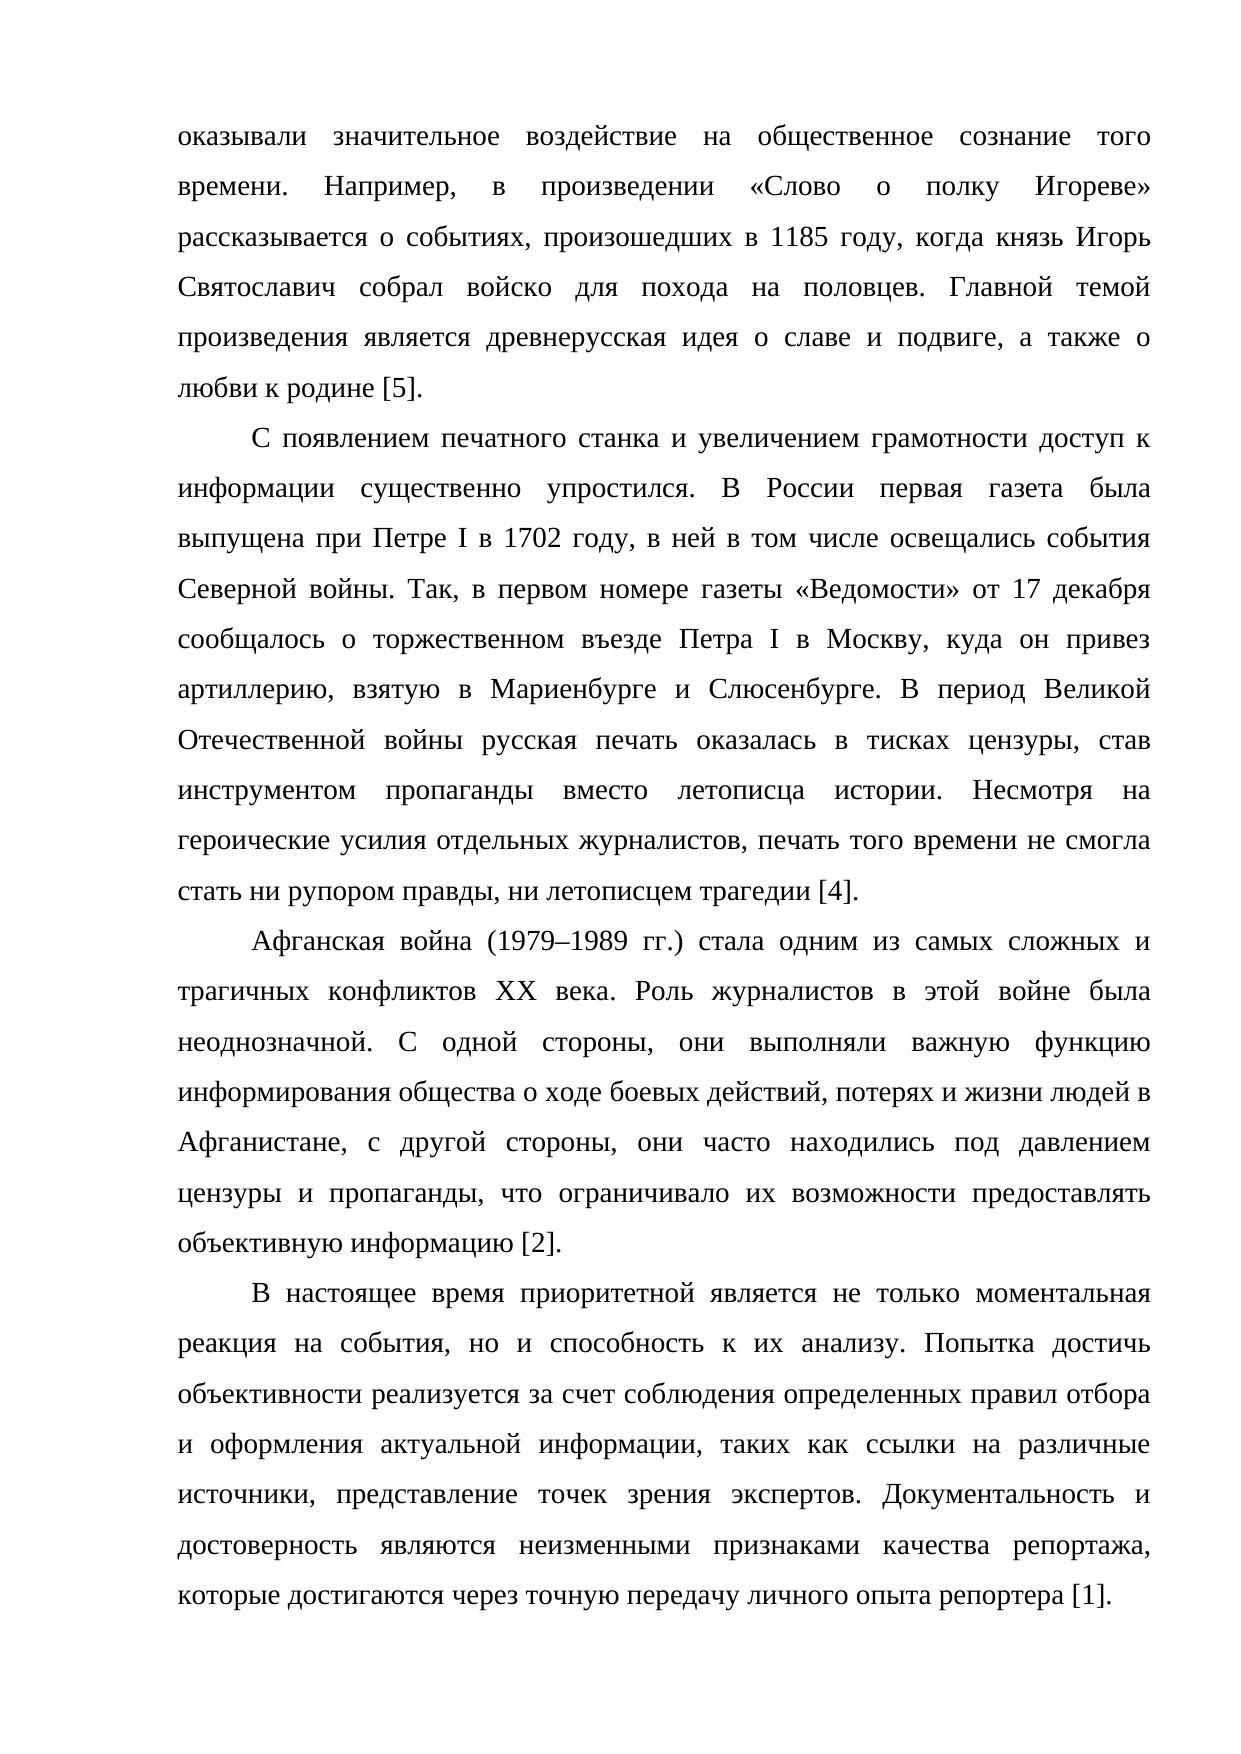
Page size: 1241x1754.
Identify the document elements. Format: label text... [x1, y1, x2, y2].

text В настоящее время приоритетной является не только моментальная реакция на события, но и способность к их анализу. Попытка достичь объективности реализуется за счет соблюдения определенных правил отбора и оформления актуальной информации, таких как ссылки на различные источники, представление точек зрения экспертов. Документальность и достоверность являются неизменными признаками качества репортажа, которые достигаются через точную передачу личного опыта репортера [1]. [177, 1275, 1152, 1611]
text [177, 118, 1152, 403]
text Афганская война (1979–1989 гг.) стала одним из самых сложных и трагичных конфликтов XX века. Роль журналистов в этой войне была неоднозначной. С одной стороны, они выполняли важную функцию информирования общества о ходе боевых действий, потерях и жизни людей в Афганистане, с другой стороны, они часто находились под давлением цензуры и пропаганды, что ограничивало их возможности предоставлять объективную информацию [2]. [177, 923, 1152, 1258]
text С появлением печатного станка и увеличением грамотности доступ к информации существенно упростился. В России первая газета была выпущена при Петре I в 1702 году, в ней в том числе освещались события Северной войны. Так, в первом номере газеты «Ведомости» от 17 декабря сообщалось о торжественном въезде Петра I в Москву, куда он привез артиллерию, взятую в Мариенбурге и Слюсенбурге. В период Великой Отечественной войны русская печать оказалась в тисках цензуры, став инструментом пропаганды вместо летописца истории. Несмотря на героические усилия отдельных журналистов, печать того времени не смогла стать ни рупором правды, ни летописцем трагедии [4]. [177, 420, 1152, 906]
